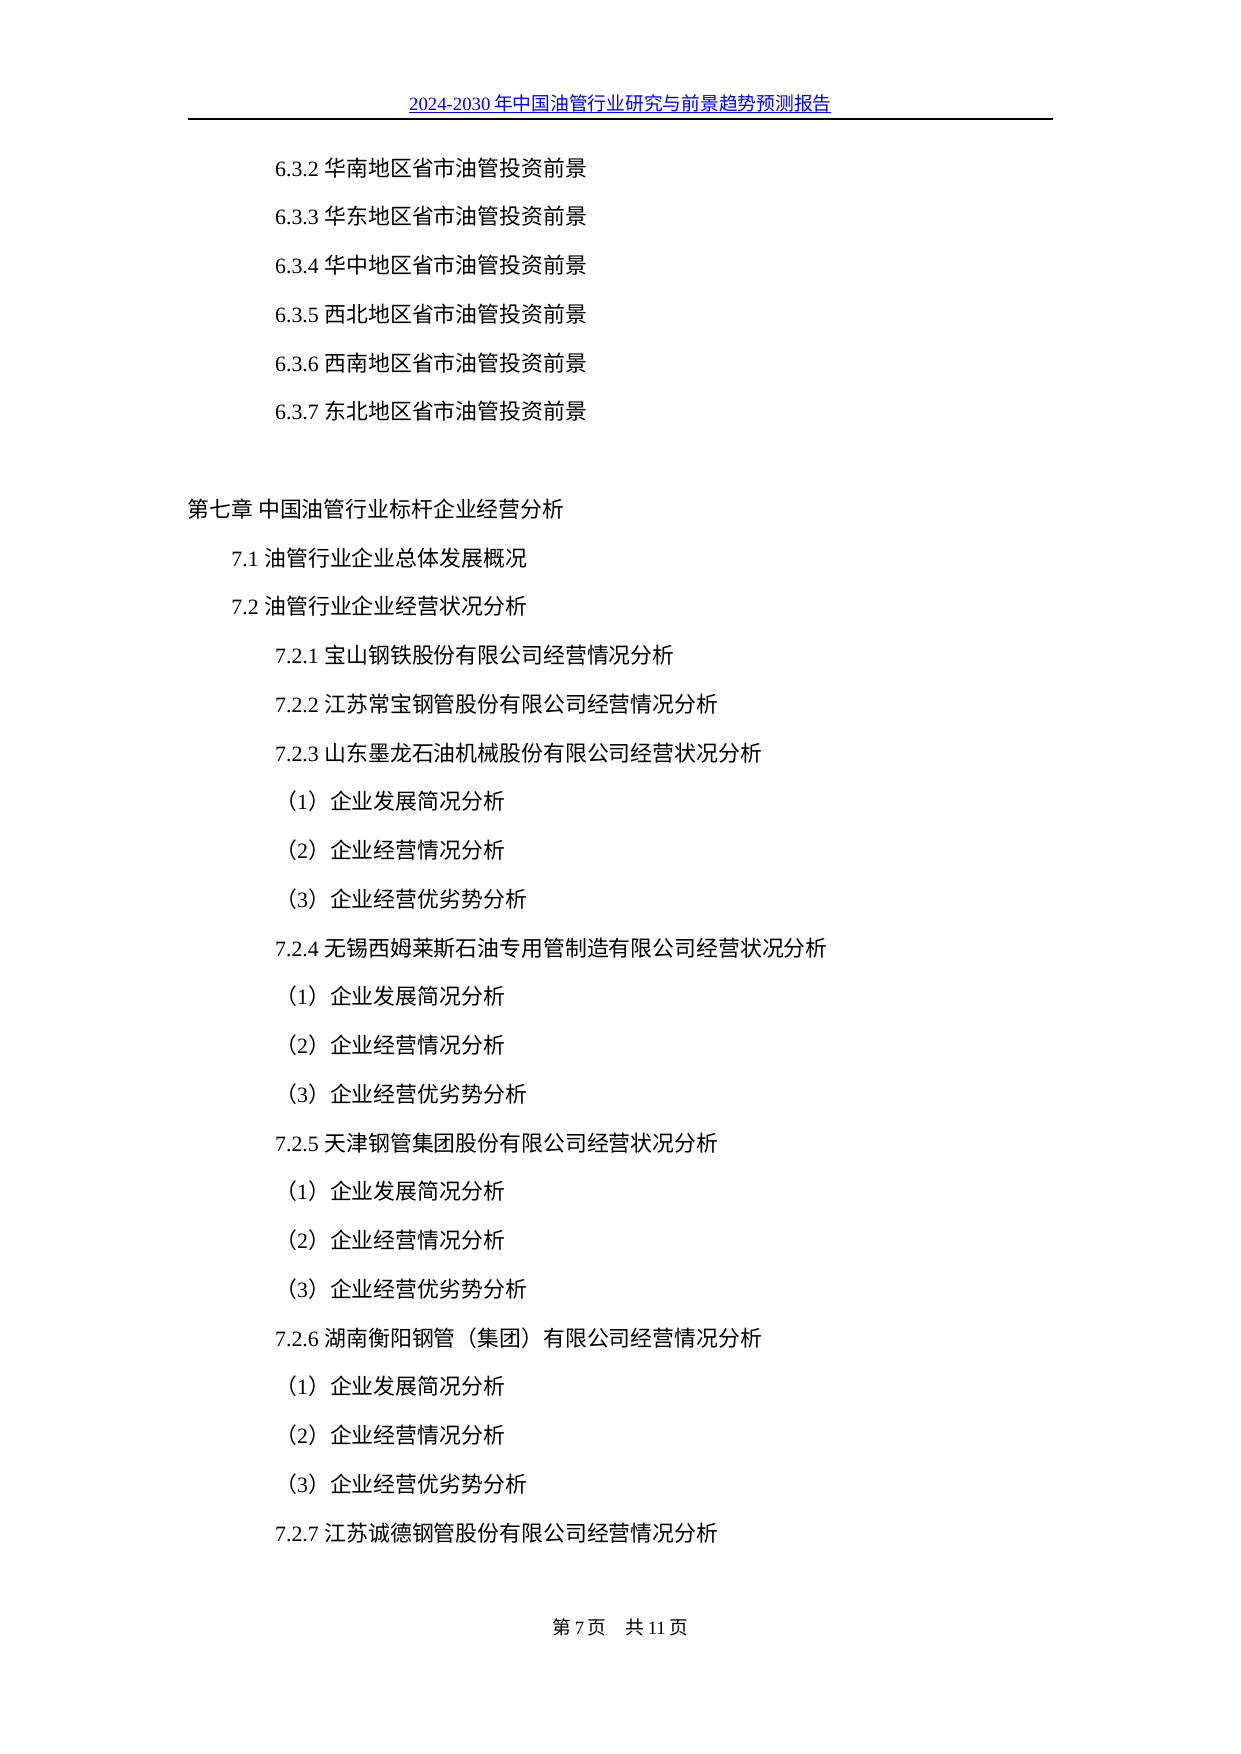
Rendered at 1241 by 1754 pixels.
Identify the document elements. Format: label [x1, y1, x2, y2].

text [187, 150, 1053, 1548]
